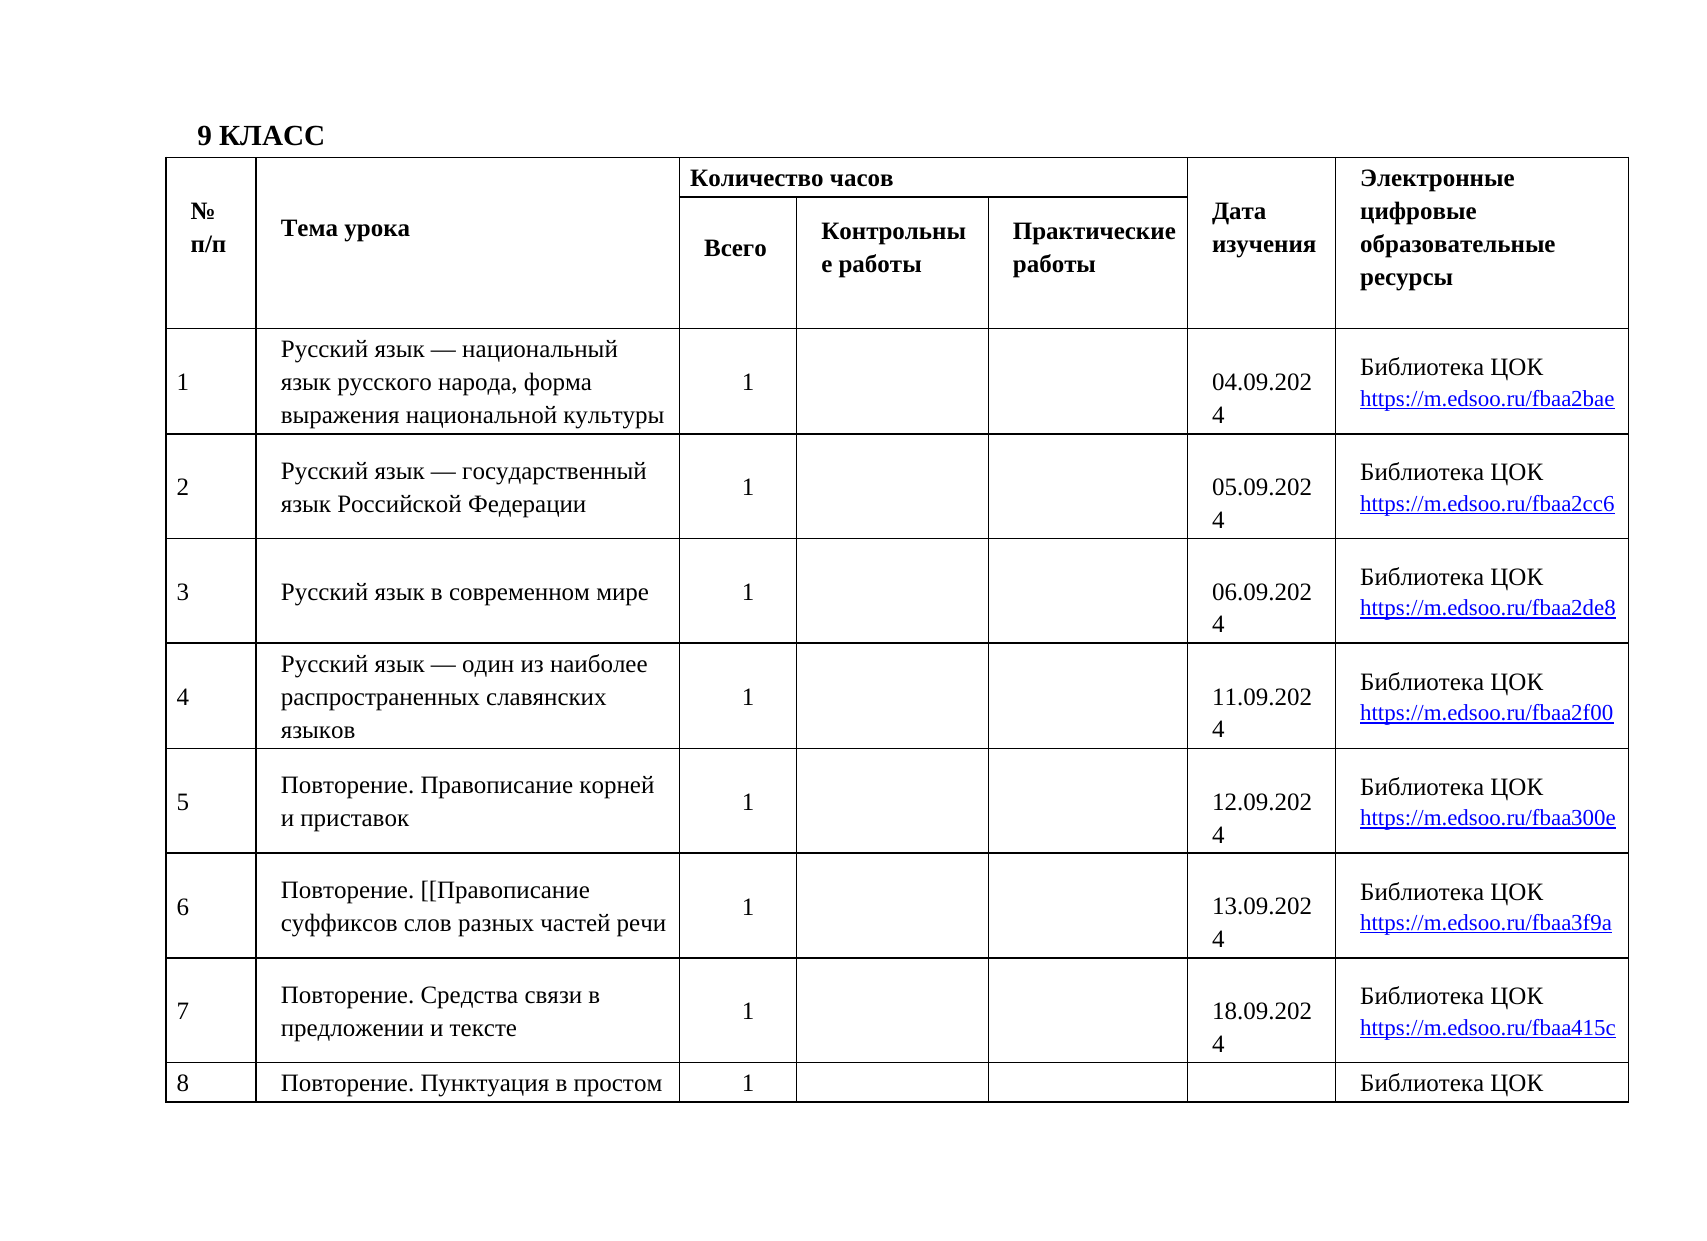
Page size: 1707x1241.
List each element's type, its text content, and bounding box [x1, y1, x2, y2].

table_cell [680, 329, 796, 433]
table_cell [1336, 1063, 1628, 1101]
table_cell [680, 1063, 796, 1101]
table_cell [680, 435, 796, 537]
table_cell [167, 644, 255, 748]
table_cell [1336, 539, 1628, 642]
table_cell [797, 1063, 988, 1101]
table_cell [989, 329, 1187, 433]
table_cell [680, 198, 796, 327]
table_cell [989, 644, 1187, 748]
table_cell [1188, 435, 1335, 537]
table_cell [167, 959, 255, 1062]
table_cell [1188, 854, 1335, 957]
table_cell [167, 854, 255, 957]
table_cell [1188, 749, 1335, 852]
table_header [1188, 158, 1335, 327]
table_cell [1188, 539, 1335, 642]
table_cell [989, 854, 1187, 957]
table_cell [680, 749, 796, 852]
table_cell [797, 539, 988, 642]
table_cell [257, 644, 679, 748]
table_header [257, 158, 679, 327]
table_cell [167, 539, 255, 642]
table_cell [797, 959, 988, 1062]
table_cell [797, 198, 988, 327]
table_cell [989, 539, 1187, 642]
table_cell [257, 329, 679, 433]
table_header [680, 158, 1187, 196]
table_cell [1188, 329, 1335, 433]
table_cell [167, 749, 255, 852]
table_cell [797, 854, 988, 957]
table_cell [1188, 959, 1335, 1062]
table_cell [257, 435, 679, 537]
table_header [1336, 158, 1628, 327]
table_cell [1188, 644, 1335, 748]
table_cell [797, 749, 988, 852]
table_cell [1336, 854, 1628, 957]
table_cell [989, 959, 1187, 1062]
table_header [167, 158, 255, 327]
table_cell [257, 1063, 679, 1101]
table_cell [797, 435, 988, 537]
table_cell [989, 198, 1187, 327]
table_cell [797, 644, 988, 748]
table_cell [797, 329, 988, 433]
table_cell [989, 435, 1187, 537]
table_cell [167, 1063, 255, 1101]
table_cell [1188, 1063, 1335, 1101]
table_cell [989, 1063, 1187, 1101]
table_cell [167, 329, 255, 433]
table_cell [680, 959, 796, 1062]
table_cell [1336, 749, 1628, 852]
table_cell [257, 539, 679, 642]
text 9 КЛАСС [190, 118, 1618, 152]
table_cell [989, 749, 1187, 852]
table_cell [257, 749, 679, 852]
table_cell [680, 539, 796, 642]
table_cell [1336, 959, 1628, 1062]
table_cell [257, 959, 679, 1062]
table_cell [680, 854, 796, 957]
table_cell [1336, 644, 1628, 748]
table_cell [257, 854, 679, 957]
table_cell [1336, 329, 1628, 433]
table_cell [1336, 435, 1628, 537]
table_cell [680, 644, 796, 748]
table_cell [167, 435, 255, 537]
